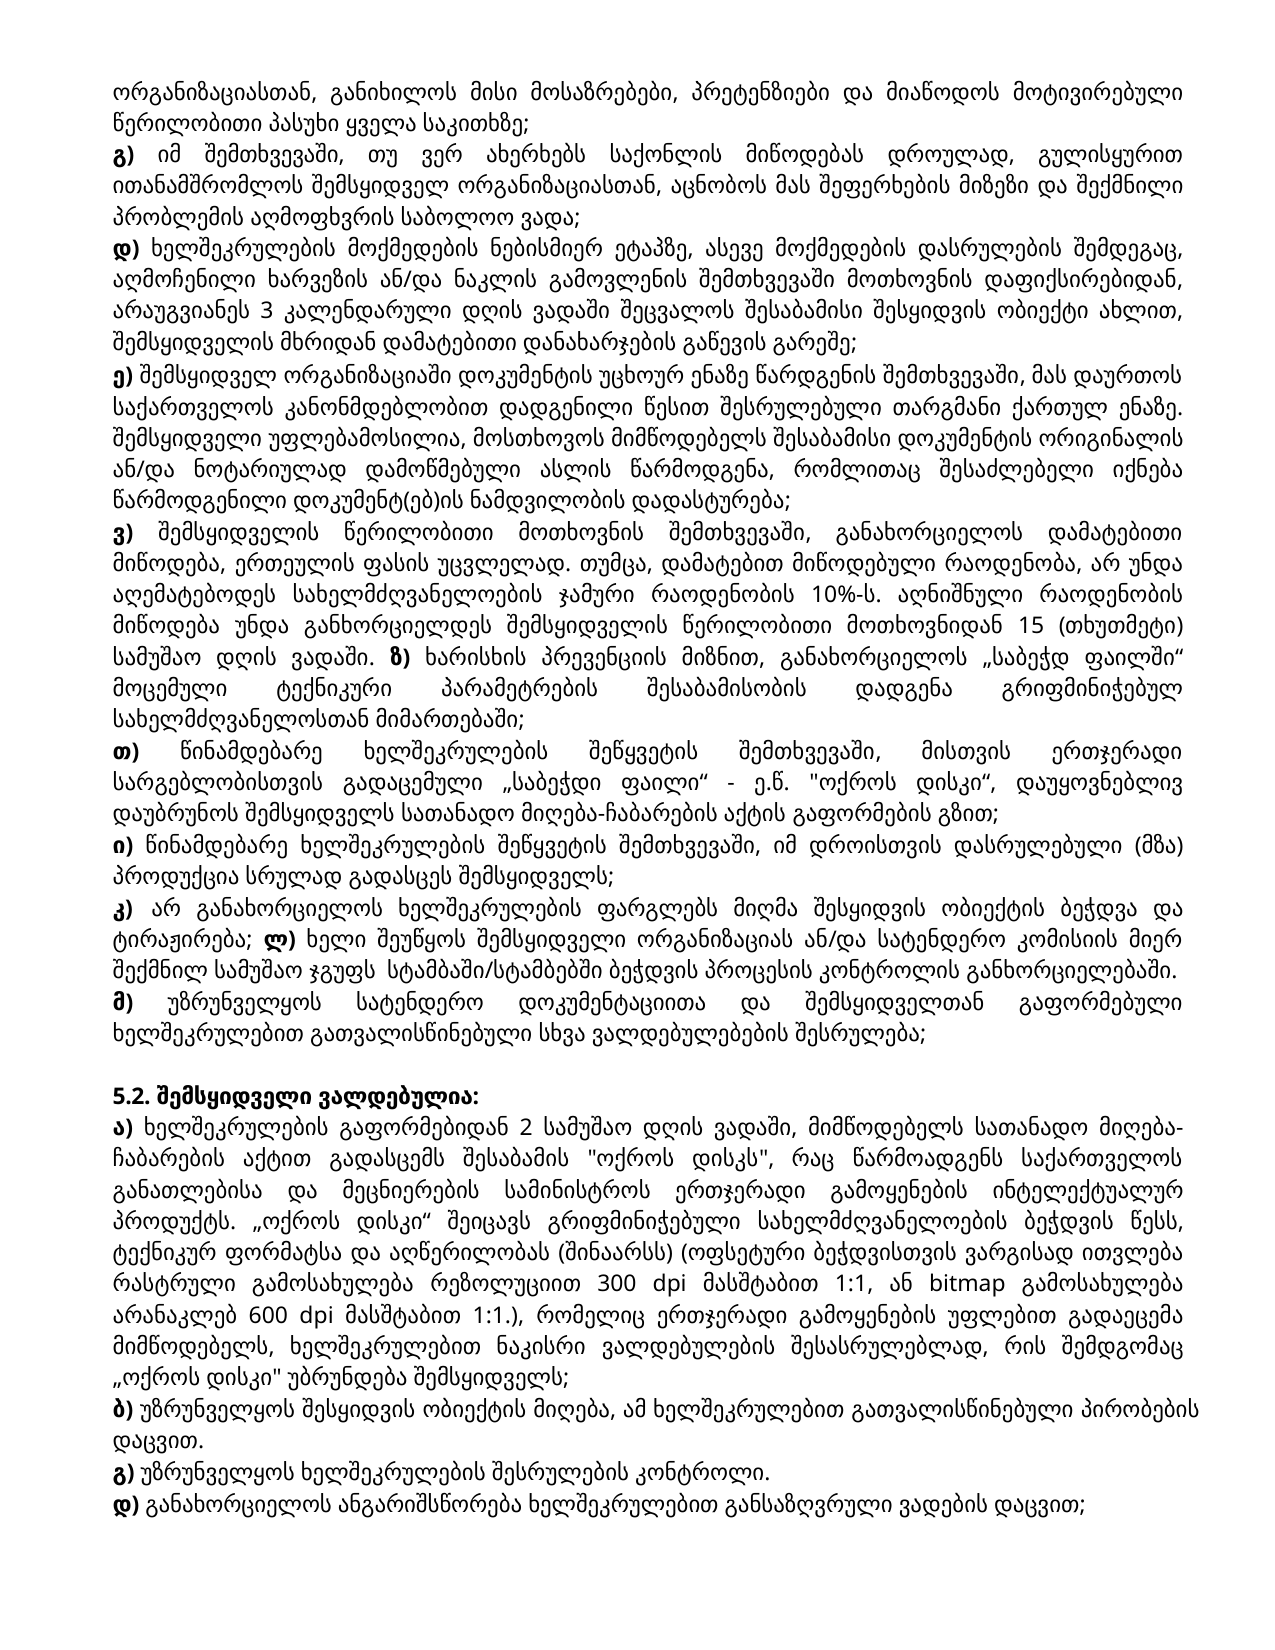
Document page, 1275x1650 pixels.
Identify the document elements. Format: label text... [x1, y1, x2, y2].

text ვ) შემსყიდველის წერილობითი მოთხოვნის შემთხვევაში, განახორციელოს დამატებითი მიწოდება, ერთეულის ფასის უცვლელად. თუმცა, დამატებით მიწოდებული რაოდენობა, არ უნდა აღემატებოდეს სახელმძღვანელოების ჯამური რაოდენობის 10%-ს. აღნიშნული რაოდენობის მიწოდება უნდა განხორციელდეს შემსყიდველის წერილობითი მოთხოვნიდან 15 (თხუთმეტი) სამუშაო დღის ვადაში. ზ) ხარისხის პრევენციის მიზნით, განახორციელოს „საბეჭდ ფაილში“ მოცემული ტექნიკური პარამეტრების შესაბამისობის დადგენა გრიფმინიჭებულ სახელმძღვანელოსთან მიმართებაში; [112, 516, 1183, 734]
text დ) ხელშეკრულების მოქმედების ნებისმიერ ეტაპზე, ასევე მოქმედების დასრულების შემდეგაც, აღმოჩენილი ხარვეზის ან/და ნაკლის გამოვლენის შემთხვევაში მოთხოვნის დაფიქსირებიდან, არაუგვიანეს 3 კალენდარული დღის ვადაში შეცვალოს შესაბამისი შესყიდვის ობიექტი ახლით, შემსყიდველის მხრიდან დამატებითი დანახარჯების გაწევის გარეშე; [112, 232, 1183, 357]
text ბ) უზრუნველყოს შესყიდვის ობიექტის მიღება, ამ ხელშეკრულებით გათვალისწინებული პირობების დაცვით. [112, 1392, 1208, 1455]
text დ) განახორციელოს ანგარიშსწორება ხელშეკრულებით განსაზღვრული ვადების დაცვით; [112, 1488, 1208, 1519]
text 5.2. შემსყიდველი ვალდებულია: [112, 1079, 1208, 1111]
text მ) უზრუნველყოს სატენდერო დოკუმენტაციითა და შემსყიდველთან გაფორმებული ხელშეკრულებით გათვალისწინებული სხვა ვალდებულებების შესრულება; [112, 986, 1183, 1048]
text ა) ხელშეკრულების გაფორმებიდან 2 სამუშაო დღის ვადაში, მიმწოდებელს სათანადო მიღება- ჩაბარების აქტით გადასცემს შესაბამის "ოქროს დისკს", რაც წარმოადგენს საქართველოს განათლებისა და მეცნიერების სამინისტროს ერთჯერადი გამოყენების ინტელექტუალურ პროდუქტს. „ოქროს დისკი“ შეიცავს გრიფმინიჭებული სახელმძღვანელოების ბეჭდვის წესს, ტექნიკურ ფორმატსა და აღწერილობას (შინაარსს) (ოფსეტური ბეჭდვისთვის ვარგისად ითვლება რასტრული გამოსახულება რეზოლუციით 300 dpi მასშტაბით 1:1, ან bitmap გამოსახულება არანაკლებ 600 dpi მასშტაბით 1:1.), რომელიც ერთჯერადი გამოყენების უფლებით გადაეცემა მიმწოდებელს, ხელშეკრულებით ნაკისრი ვალდებულების შესასრულებლად, რის შემდგომაც „ოქროს დისკი" უბრუნდება შემსყიდველს; [112, 1111, 1184, 1392]
text კ) არ განახორციელოს ხელშეკრულების ფარგლებს მიღმა შესყიდვის ობიექტის ბეჭდვა და ტირაჟირება; ლ) ხელი შეუწყოს შემსყიდველი ორგანიზაციას ან/და სატენდერო კომისიის მიერ შექმნილ სამუშაო ჯგუფს სტამბაში/სტამბებში ბეჭდვის პროცესის კონტროლის განხორციელებაში. [112, 892, 1183, 985]
text თ) წინამდებარე ხელშეკრულების შეწყვეტის შემთხვევაში, მისთვის ერთჯერადი სარგებლობისთვის გადაცემული „საბეჭდი ფაილი“ - ე.წ. "ოქროს დისკი“, დაუყოვნებლივ დაუბრუნოს შემსყიდველს სათანადო მიღება-ჩაბარების აქტის გაფორმების გზით; [112, 735, 1183, 828]
text ი) წინამდებარე ხელშეკრულების შეწყვეტის შემთხვევაში, იმ დროისთვის დასრულებული (მზა) პროდუქცია სრულად გადასცეს შემსყიდველს; [112, 829, 1183, 892]
text გ) უზრუნველყოს ხელშეკრულების შესრულების კონტროლი. [112, 1456, 1208, 1487]
text გ) იმ შემთხვევაში, თუ ვერ ახერხებს საქონლის მიწოდებას დროულად, გულისყურით ითანამშრომლოს შემსყიდველ ორგანიზაციასთან, აცნობოს მას შეფერხების მიზეზი და შექმნილი პრობლემის აღმოფხვრის საბოლოო ვადა; [112, 138, 1183, 232]
text ე) შემსყიდველ ორგანიზაციაში დოკუმენტის უცხოურ ენაზე წარდგენის შემთხვევაში, მას დაურთოს საქართველოს კანონმდებლობით დადგენილი წესით შესრულებული თარგმანი ქართულ ენაზე. შემსყიდველი უფლებამოსილია, მოსთხოვოს მიმწოდებელს შესაბამისი დოკუმენტის ორიგინალის ან/და ნოტარიულად დამოწმებული ასლის წარმოდგენა, რომლითაც შესაძლებელი იქნება წარმოდგენილი დოკუმენტ(ებ)ის ნამდვილობის დადასტურება; [112, 359, 1183, 515]
text ორგანიზაციასთან, განიხილოს მისი მოსაზრებები, პრეტენზიები და მიაწოდოს მოტივირებული წერილობითი პასუხი ყველა საკითხზე; [112, 75, 1183, 138]
